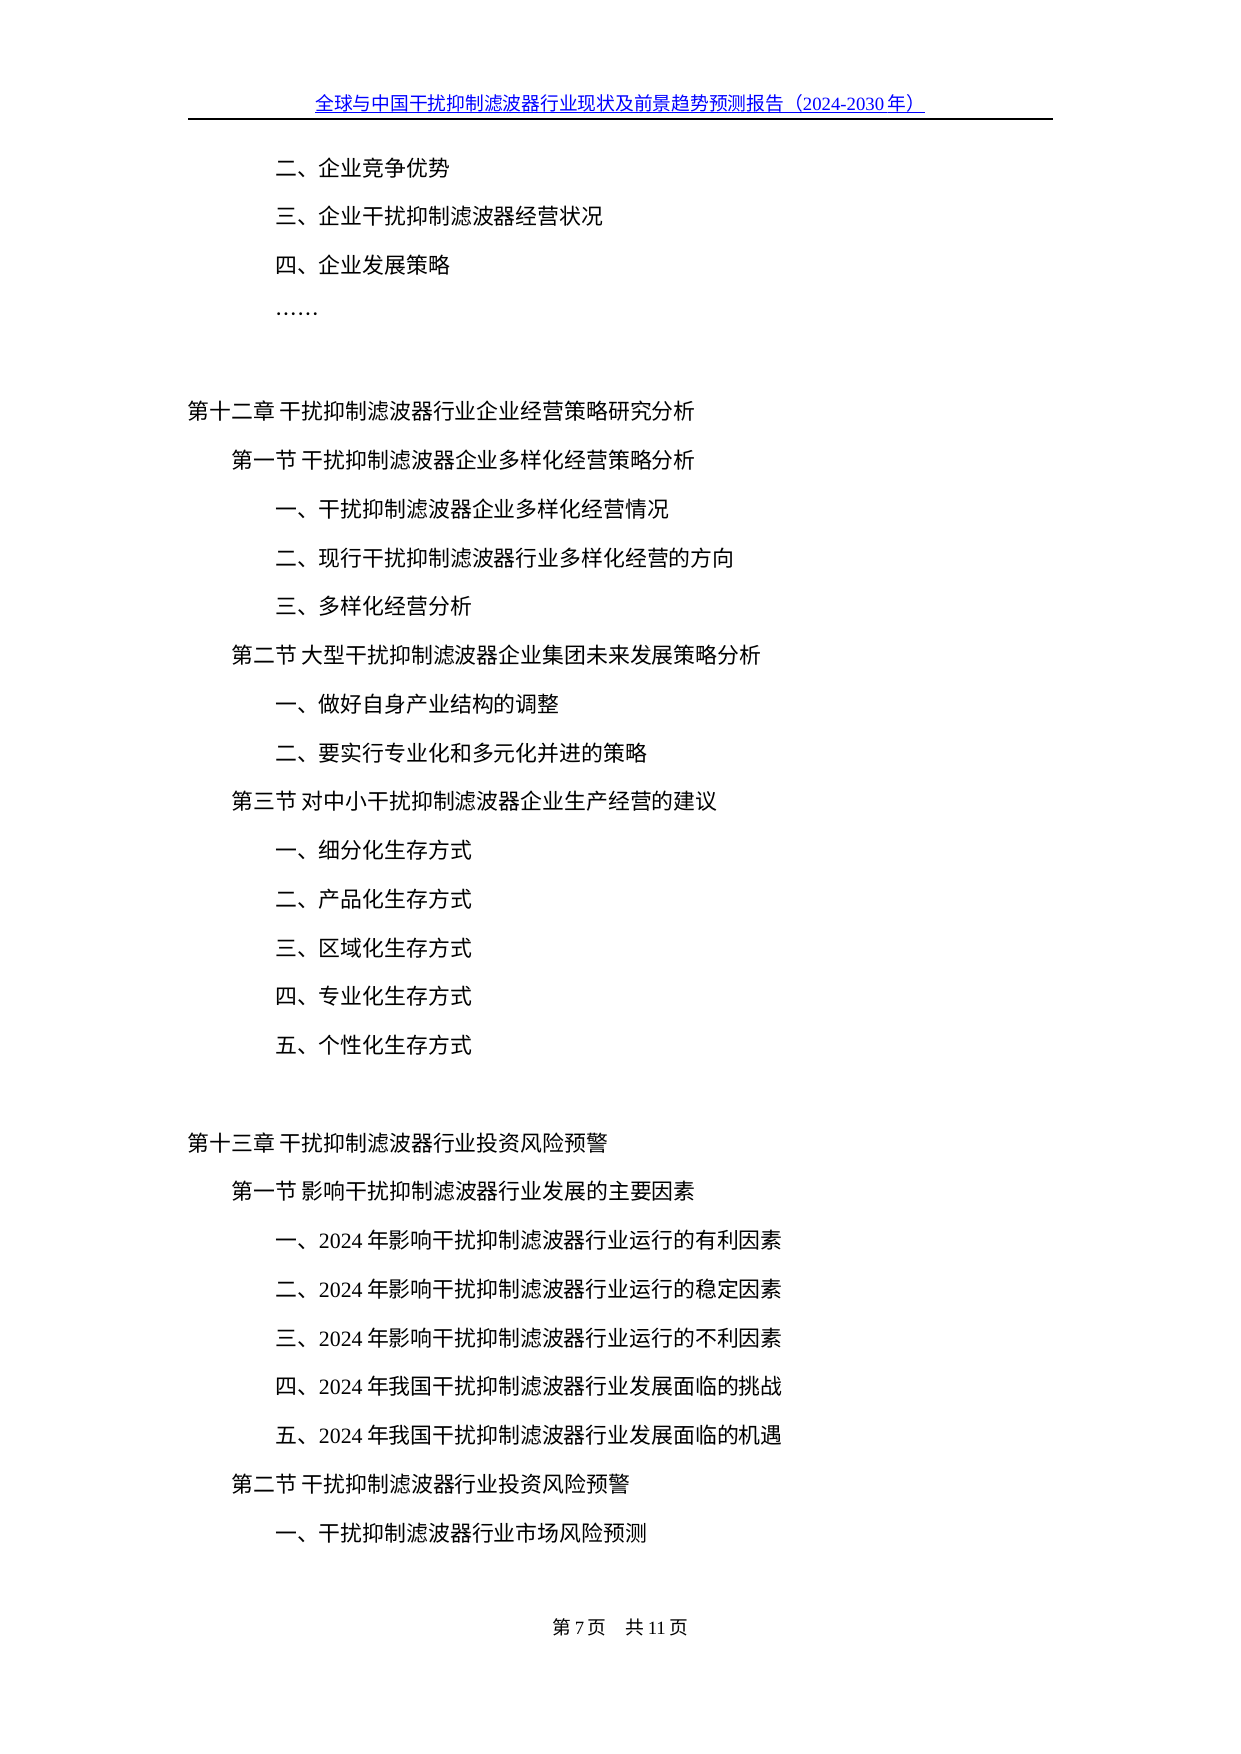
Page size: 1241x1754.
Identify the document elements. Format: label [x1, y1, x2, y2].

text [187, 150, 1053, 1548]
